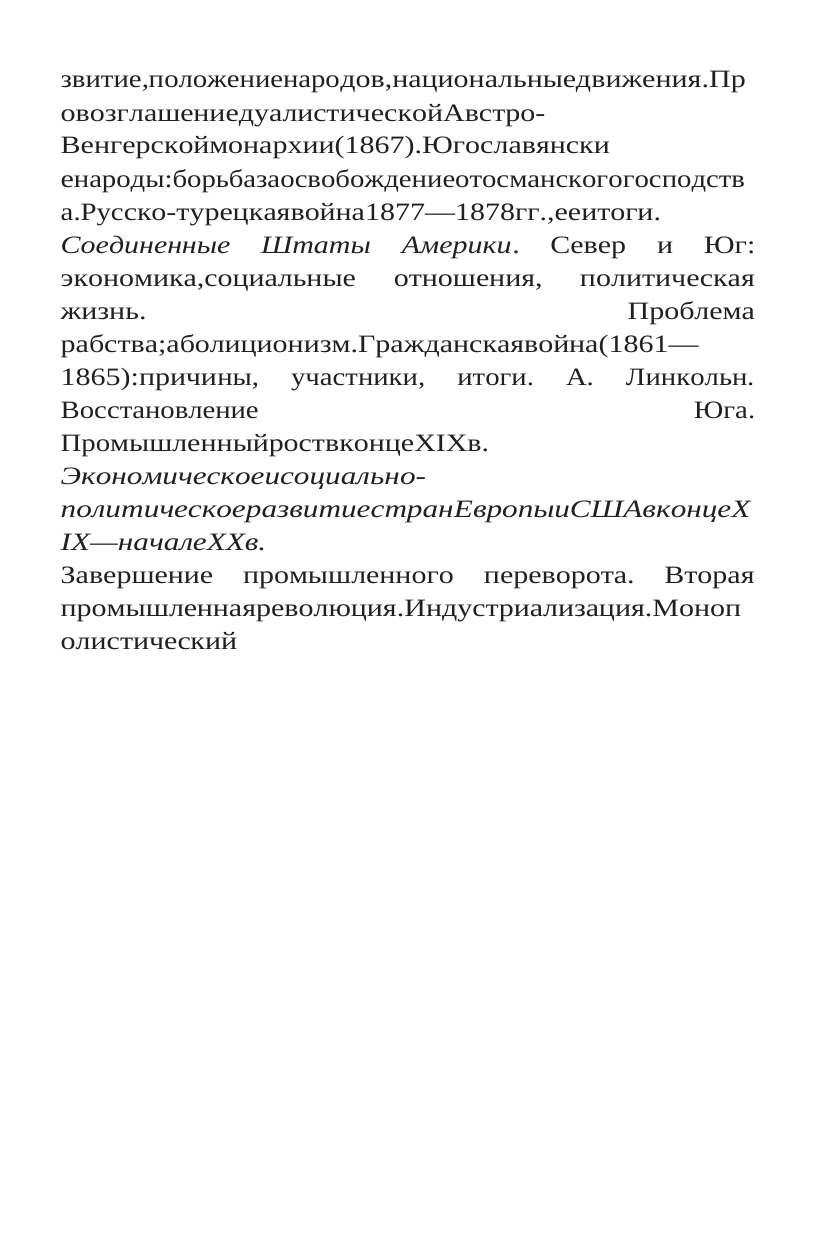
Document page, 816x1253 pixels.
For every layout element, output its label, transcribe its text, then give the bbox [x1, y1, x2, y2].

text Завершение промышленного переворота. Вторая промышленнаяреволюция.Индустриализация.Монополистический [60, 560, 755, 655]
text Соединенные Штаты Америки. Север и Юг: экономика,социальные отношения, политическая жизнь. Проблема рабства;аболиционизм.Гражданскаявойна(1861—1865):причины, участники, итоги. А. Линкольн. Восстановление Юга. ПромышленныйроствконцеXIXв. [60, 230, 755, 457]
text Экономическоеисоциально-политическоеразвитиестранЕвропыиСШАвконцеXIX—началеХХв. [60, 461, 755, 556]
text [60, 64, 755, 225]
